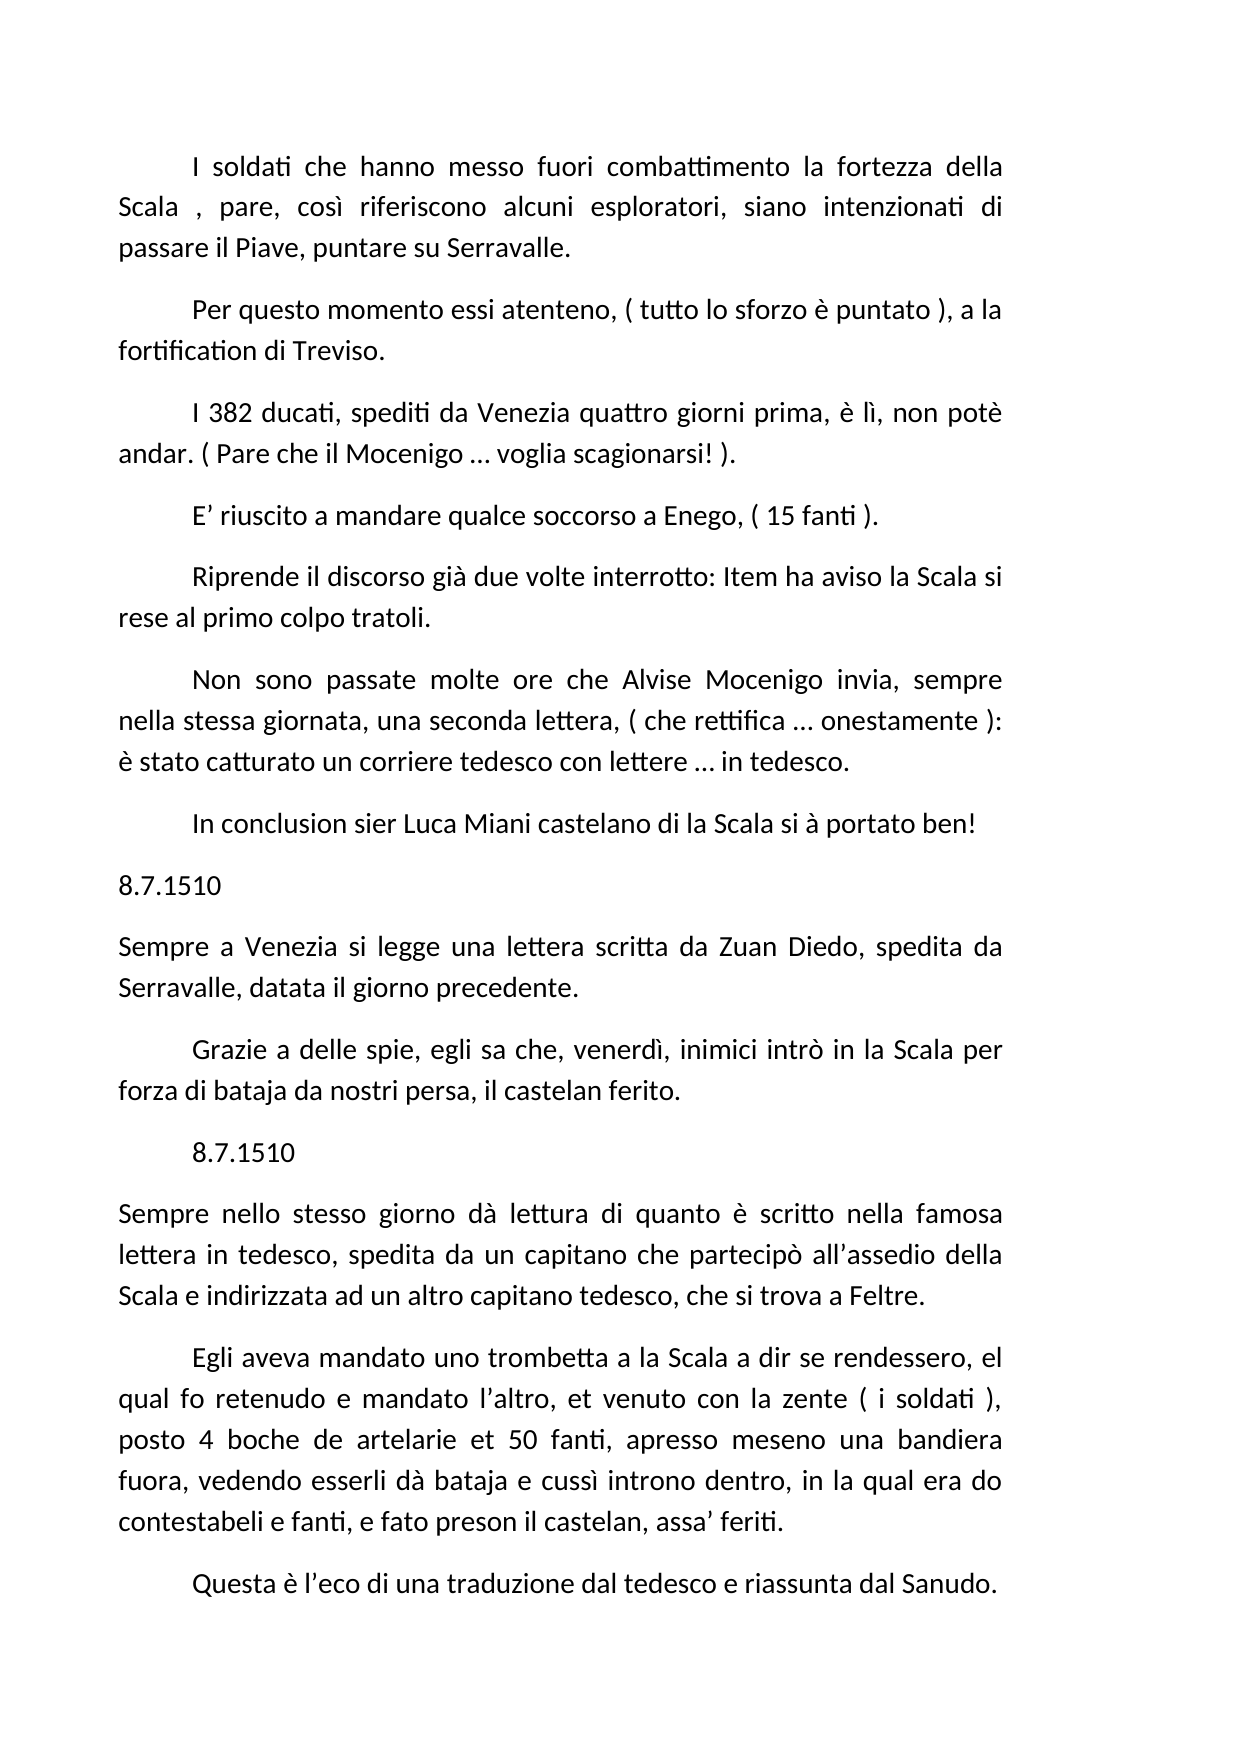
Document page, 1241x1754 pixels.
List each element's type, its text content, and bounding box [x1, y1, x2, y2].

text Egli aveva mandato uno trombetta a la Scala a dir se rendessero, el qual fo retenudo e mandato l’altro, et venuto con la zente ( i soldati ), posto 4 boche de artelarie et 50 fanti, apresso meseno una bandiera fuora, vedendo esserli dà bataja e cussì introno dentro, in la qual era do contestabeli e fanti, e fato preson il castelan, assa’ feriti. [118, 1339, 1004, 1538]
text 8.7.1510 [118, 867, 1004, 902]
text In conclusion sier Luca Miani castelano di la Scala si à portato ben! [118, 805, 1004, 840]
text Riprende il discorso già due volte interrotto: Item ha aviso la Scala si rese al primo colpo tratoli. [118, 558, 1004, 635]
text E’ riuscito a mandare qualce soccorso a Enego, ( 15 fanti ). [118, 497, 1004, 532]
text 8.7.1510 [118, 1134, 1004, 1169]
text I 382 ducati, spediti da Venezia quattro giorni prima, è lì, non potè andar. ( Pare che il Mocenigo … voglia scagionarsi! ). [118, 394, 1004, 471]
text Questa è l’eco di una traduzione dal tedesco e riassunta dal Sanudo. [118, 1565, 1004, 1600]
text Grazie a delle spie, egli sa che, venerdì, inimici intrò in la Scala per forza di bataja da nostri persa, il castelan ferito. [118, 1031, 1004, 1108]
text Sempre nello stesso giorno dà lettura di quanto è scritto nella famosa lettera in tedesco, spedita da un capitano che partecipò all’assedio della Scala e indirizzata ad un altro capitano tedesco, che si trova a Feltre. [118, 1196, 1004, 1313]
text Sempre a Venezia si legge una lettera scritta da Zuan Diedo, spedita da Serravalle, datata il giorno precedente. [118, 928, 1004, 1005]
text I soldati che hanno messo fuori combattimento la fortezza della Scala , pare, così riferiscono alcuni esploratori, siano intenzionati di passare il Piave, puntare su Serravalle. [118, 148, 1004, 265]
text Non sono passate molte ore che Alvise Mocenigo invia, sempre nella stessa giornata, una seconda lettera, ( che rettifica … onestamente ): è stato catturato un corriere tedesco con lettere … in tedesco. [118, 661, 1004, 779]
text Per questo momento essi atenteno, ( tutto lo sforzo è puntato ), a la fortification di Treviso. [118, 291, 1004, 368]
